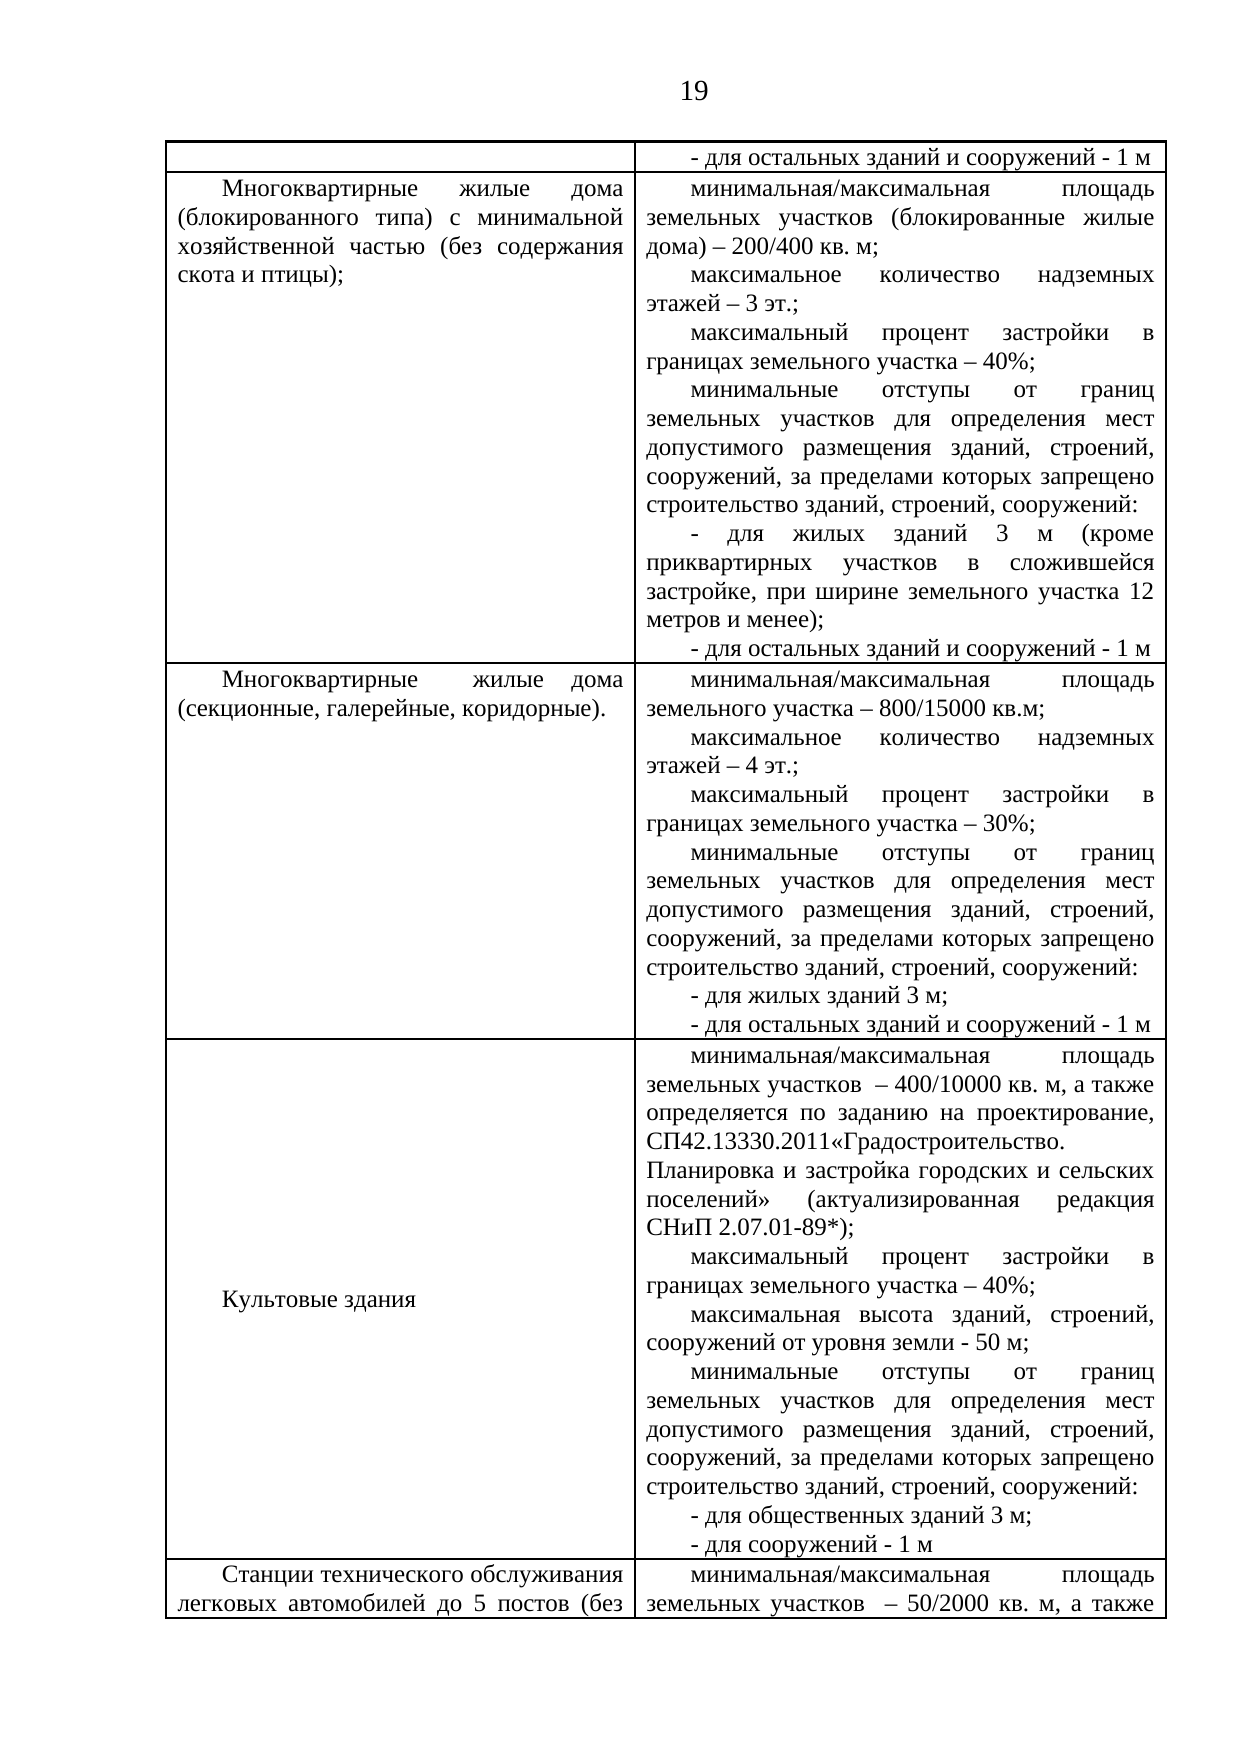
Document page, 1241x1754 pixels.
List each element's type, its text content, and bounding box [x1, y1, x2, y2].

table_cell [636, 1560, 1165, 1617]
table_cell Многоквартирные жилые дома (блокированного типа) с минимальной хозяйственной частью (без содержания скота и птицы); [167, 173, 634, 662]
table_cell минимальная/максимальная площадь земельных участков – 400/10000 кв. м, а также определяется по заданию на проектирование, СП42.13330.2011«Градостроительство. Планировка и застройка городских и сельских поселений» (актуализированная редакция СНиП 2.07.01-89*); максимальный процент застройки в границах земельного участка – 40%; максимальная высота зданий, строений, сооружений от уровня земли - 50 м; минимальные отступы от границ земельных участков для определения мест допустимого размещения зданий, строений, сооружений, за пределами которых запрещено строительство зданий, строений, сооружений: - для общественных зданий 3 м; - для сооружений - 1 м [636, 1040, 1165, 1557]
table_cell Многоквартирные жилые дома (секционные, галерейные, коридорные). [167, 664, 634, 1038]
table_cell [167, 143, 634, 171]
table_cell минимальная/максимальная площадь земельного участка – 800/15000 кв.м; максимальное количество надземных этажей – 4 эт.; максимальный процент застройки в границах земельного участка – 30%; минимальные отступы от границ земельных участков для определения мест допустимого размещения зданий, строений, сооружений, за пределами которых запрещено строительство зданий, строений, сооружений: - для жилых зданий 3 м; - для остальных зданий и сооружений - 1 м [636, 664, 1165, 1038]
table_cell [167, 1560, 634, 1617]
table_cell Культовые здания [167, 1040, 634, 1557]
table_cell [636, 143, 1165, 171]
table_cell минимальная/максимальная площадь земельных участков (блокированные жилые дома) – 200/400 кв. м; максимальное количество надземных этажей – 3 эт.; максимальный процент застройки в границах земельного участка – 40%; минимальные отступы от границ земельных участков для определения мест допустимого размещения зданий, строений, сооружений, за пределами которых запрещено строительство зданий, строений, сооружений: - для жилых зданий 3 м (кроме приквартирных участков в сложившейся застройке, при ширине земельного участка 12 метров и менее); - для остальных зданий и сооружений - 1 м [636, 173, 1165, 662]
